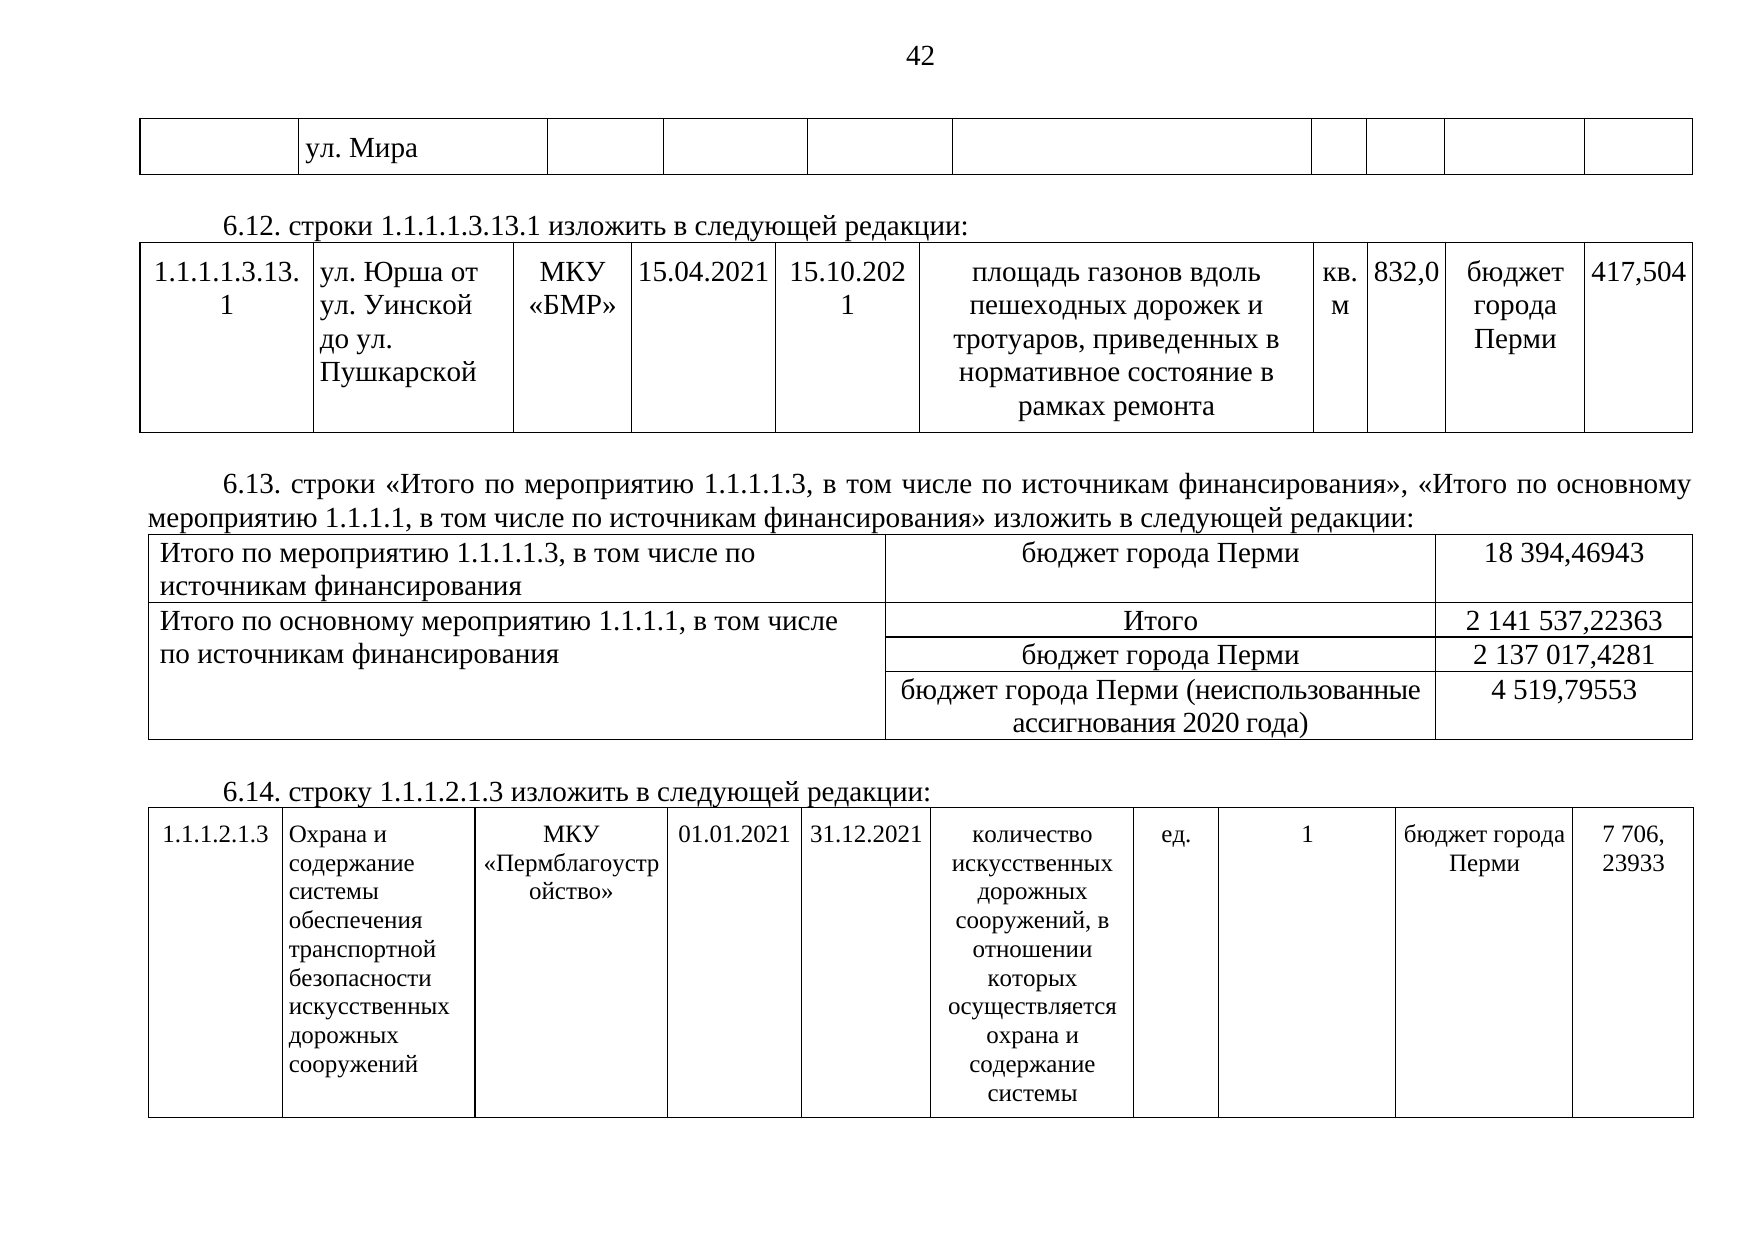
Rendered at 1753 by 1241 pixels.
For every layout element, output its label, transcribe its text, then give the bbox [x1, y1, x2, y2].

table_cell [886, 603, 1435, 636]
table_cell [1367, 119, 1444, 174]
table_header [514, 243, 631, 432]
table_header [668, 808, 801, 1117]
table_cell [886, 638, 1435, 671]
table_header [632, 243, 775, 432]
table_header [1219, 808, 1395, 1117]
text 6.14. строку 1.1.1.2.1.3 изложить в следующей редакции: [148, 774, 1693, 807]
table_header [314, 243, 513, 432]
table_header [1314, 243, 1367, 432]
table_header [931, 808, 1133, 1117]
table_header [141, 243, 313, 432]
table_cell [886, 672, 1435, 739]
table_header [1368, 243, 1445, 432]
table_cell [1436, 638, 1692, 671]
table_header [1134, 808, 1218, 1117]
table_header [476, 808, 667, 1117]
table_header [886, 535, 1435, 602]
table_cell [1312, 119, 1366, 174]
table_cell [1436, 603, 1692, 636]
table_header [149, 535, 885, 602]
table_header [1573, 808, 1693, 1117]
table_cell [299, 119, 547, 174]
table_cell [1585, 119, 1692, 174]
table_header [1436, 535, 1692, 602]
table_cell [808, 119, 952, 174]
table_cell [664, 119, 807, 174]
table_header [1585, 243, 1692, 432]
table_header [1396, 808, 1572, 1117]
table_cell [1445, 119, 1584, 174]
text 6.12. строки 1.1.1.1.3.13.1 изложить в следующей редакции: [148, 208, 1693, 242]
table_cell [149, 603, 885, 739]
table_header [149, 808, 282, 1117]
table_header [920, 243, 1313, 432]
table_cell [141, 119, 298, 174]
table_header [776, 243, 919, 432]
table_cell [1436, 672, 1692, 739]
text 6.13. строки «Итого по мероприятию 1.1.1.1.3, в том числе по источникам финансирования», «Итого по основному мероприятию 1.1.1.1, в том числе по источникам финансирования» изложить в следующей редакции: [148, 467, 1693, 534]
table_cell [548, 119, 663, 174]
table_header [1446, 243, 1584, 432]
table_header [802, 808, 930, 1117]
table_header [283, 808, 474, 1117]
